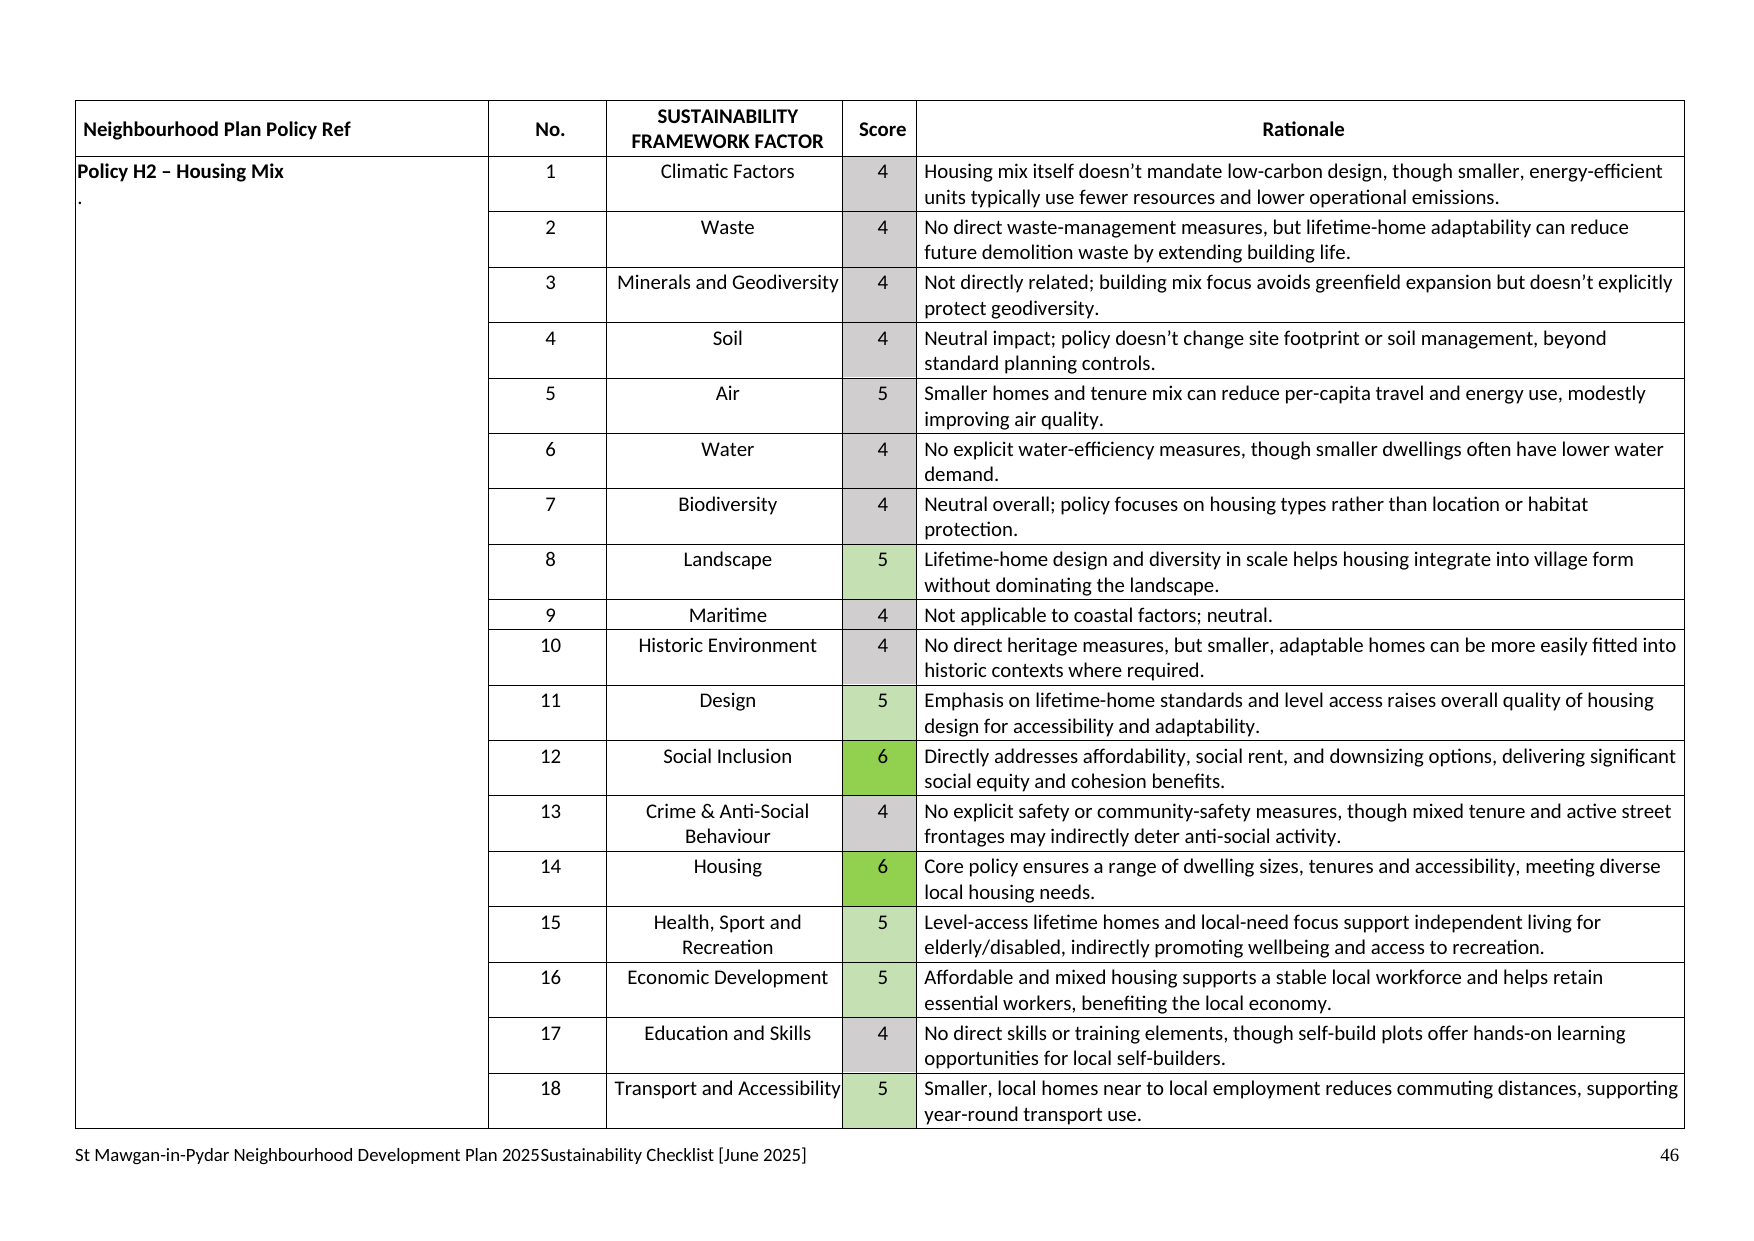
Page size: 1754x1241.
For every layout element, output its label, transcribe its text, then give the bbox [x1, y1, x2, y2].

table_cell 5 [843, 963, 916, 1017]
table_cell 18 [489, 1074, 606, 1128]
table_cell No direct waste-management measures, but lifetime-home adaptability can reduce future demolition waste by extending building life. [917, 212, 1684, 267]
table_cell 6 [843, 741, 916, 795]
table_header Rationale [917, 101, 1684, 156]
table_cell Not directly related; building mix focus avoids greenfield expansion but doesn’t explicitly protect geodiversity. [917, 268, 1684, 322]
table_header No. [489, 101, 606, 156]
table_cell 5 [489, 379, 606, 433]
table_cell Crime & Anti-Social Behaviour [607, 796, 842, 851]
table_cell Directly addresses affordability, social rent, and downsizing options, delivering significant social equity and cohesion benefits. [917, 741, 1684, 795]
table_cell No explicit safety or community-safety measures, though mixed tenure and active street frontages may indirectly deter anti-social activity. [917, 796, 1684, 851]
table_cell 4 [843, 268, 916, 322]
table_cell 13 [489, 796, 606, 851]
table_cell Landscape [607, 545, 842, 599]
table_cell 7 [489, 489, 606, 544]
table_cell 4 [843, 157, 916, 211]
table_cell No explicit water-efficiency measures, though smaller dwellings often have lower water demand. [917, 434, 1684, 488]
table_cell 4 [843, 630, 916, 684]
table_cell 5 [843, 686, 916, 740]
table_cell 10 [489, 630, 606, 684]
table_header SUSTAINABILITY FRAMEWORK FACTOR [607, 101, 842, 156]
table_cell Emphasis on lifetime-home standards and level access raises overall quality of housing design for accessibility and adaptability. [917, 686, 1684, 740]
table_cell Climatic Factors [607, 157, 842, 211]
table_cell 5 [843, 379, 916, 433]
table_cell 4 [843, 796, 916, 851]
table_cell Not applicable to coastal factors; neutral. [917, 600, 1684, 629]
table_cell Policy H2 – Housing Mix . [76, 157, 488, 1128]
table_cell Historic Environment [607, 630, 842, 684]
table_cell 5 [843, 545, 916, 599]
table_cell Design [607, 686, 842, 740]
table_cell 12 [489, 741, 606, 795]
table_cell 5 [843, 1074, 916, 1128]
table_cell 4 [843, 1018, 916, 1072]
table_cell Smaller homes and tenure mix can reduce per-capita travel and energy use, modestly improving air quality. [917, 379, 1684, 433]
table_cell Housing mix itself doesn’t mandate low-carbon design, though smaller, energy-efficient units typically use fewer resources and lower operational emissions. [917, 157, 1684, 211]
table_cell 5 [843, 907, 916, 962]
table_cell No direct skills or training elements, though self-build plots offer hands-on learning opportunities for local self-builders. [917, 1018, 1684, 1072]
table_cell 11 [489, 686, 606, 740]
table_cell 6 [489, 434, 606, 488]
table_cell 3 [489, 268, 606, 322]
table_header Score [843, 101, 916, 156]
table_cell No direct heritage measures, but smaller, adaptable homes can be more easily fitted into historic contexts where required. [917, 630, 1684, 684]
table_cell 2 [489, 212, 606, 267]
table_cell Core policy ensures a range of dwelling sizes, tenures and accessibility, meeting diverse local housing needs. [917, 852, 1684, 906]
table_cell Level-access lifetime homes and local-need focus support independent living for elderly/disabled, indirectly promoting wellbeing and access to recreation. [917, 907, 1684, 962]
table_cell Lifetime-home design and diversity in scale helps housing integrate into village form without dominating the landscape. [917, 545, 1684, 599]
table_cell Air [607, 379, 842, 433]
table_cell Neutral impact; policy doesn’t change site footprint or soil management, beyond standard planning controls. [917, 323, 1684, 377]
table_cell 4 [843, 600, 916, 629]
table_cell 4 [843, 323, 916, 377]
table_cell 4 [843, 489, 916, 544]
table_cell 16 [489, 963, 606, 1017]
table_cell Soil [607, 323, 842, 377]
table_cell Transport and Accessibility [607, 1074, 842, 1128]
table_cell Economic Development [607, 963, 842, 1017]
table_cell Neutral overall; policy focuses on housing types rather than location or habitat protection. [917, 489, 1684, 544]
table_cell 6 [843, 852, 916, 906]
table_cell 14 [489, 852, 606, 906]
table_cell 4 [843, 434, 916, 488]
table_cell 4 [843, 212, 916, 267]
table_cell Social Inclusion [607, 741, 842, 795]
table_cell Water [607, 434, 842, 488]
table_cell Biodiversity [607, 489, 842, 544]
table_cell 1 [489, 157, 606, 211]
table_cell Education and Skills [607, 1018, 842, 1072]
table_cell 4 [489, 323, 606, 377]
table_cell 9 [489, 600, 606, 629]
table_cell Affordable and mixed housing supports a stable local workforce and helps retain essential workers, benefiting the local economy. [917, 963, 1684, 1017]
table_cell Maritime [607, 600, 842, 629]
table_cell Health, Sport and Recreation [607, 907, 842, 962]
table_cell Housing [607, 852, 842, 906]
table_cell Waste [607, 212, 842, 267]
table_cell 15 [489, 907, 606, 962]
table_cell Minerals and Geodiversity [607, 268, 842, 322]
table_cell 8 [489, 545, 606, 599]
table_cell Smaller, local homes near to local employment reduces commuting distances, supporting year-round transport use. [917, 1074, 1684, 1128]
table_header Neighbourhood Plan Policy Ref [76, 101, 488, 156]
table_cell 17 [489, 1018, 606, 1072]
